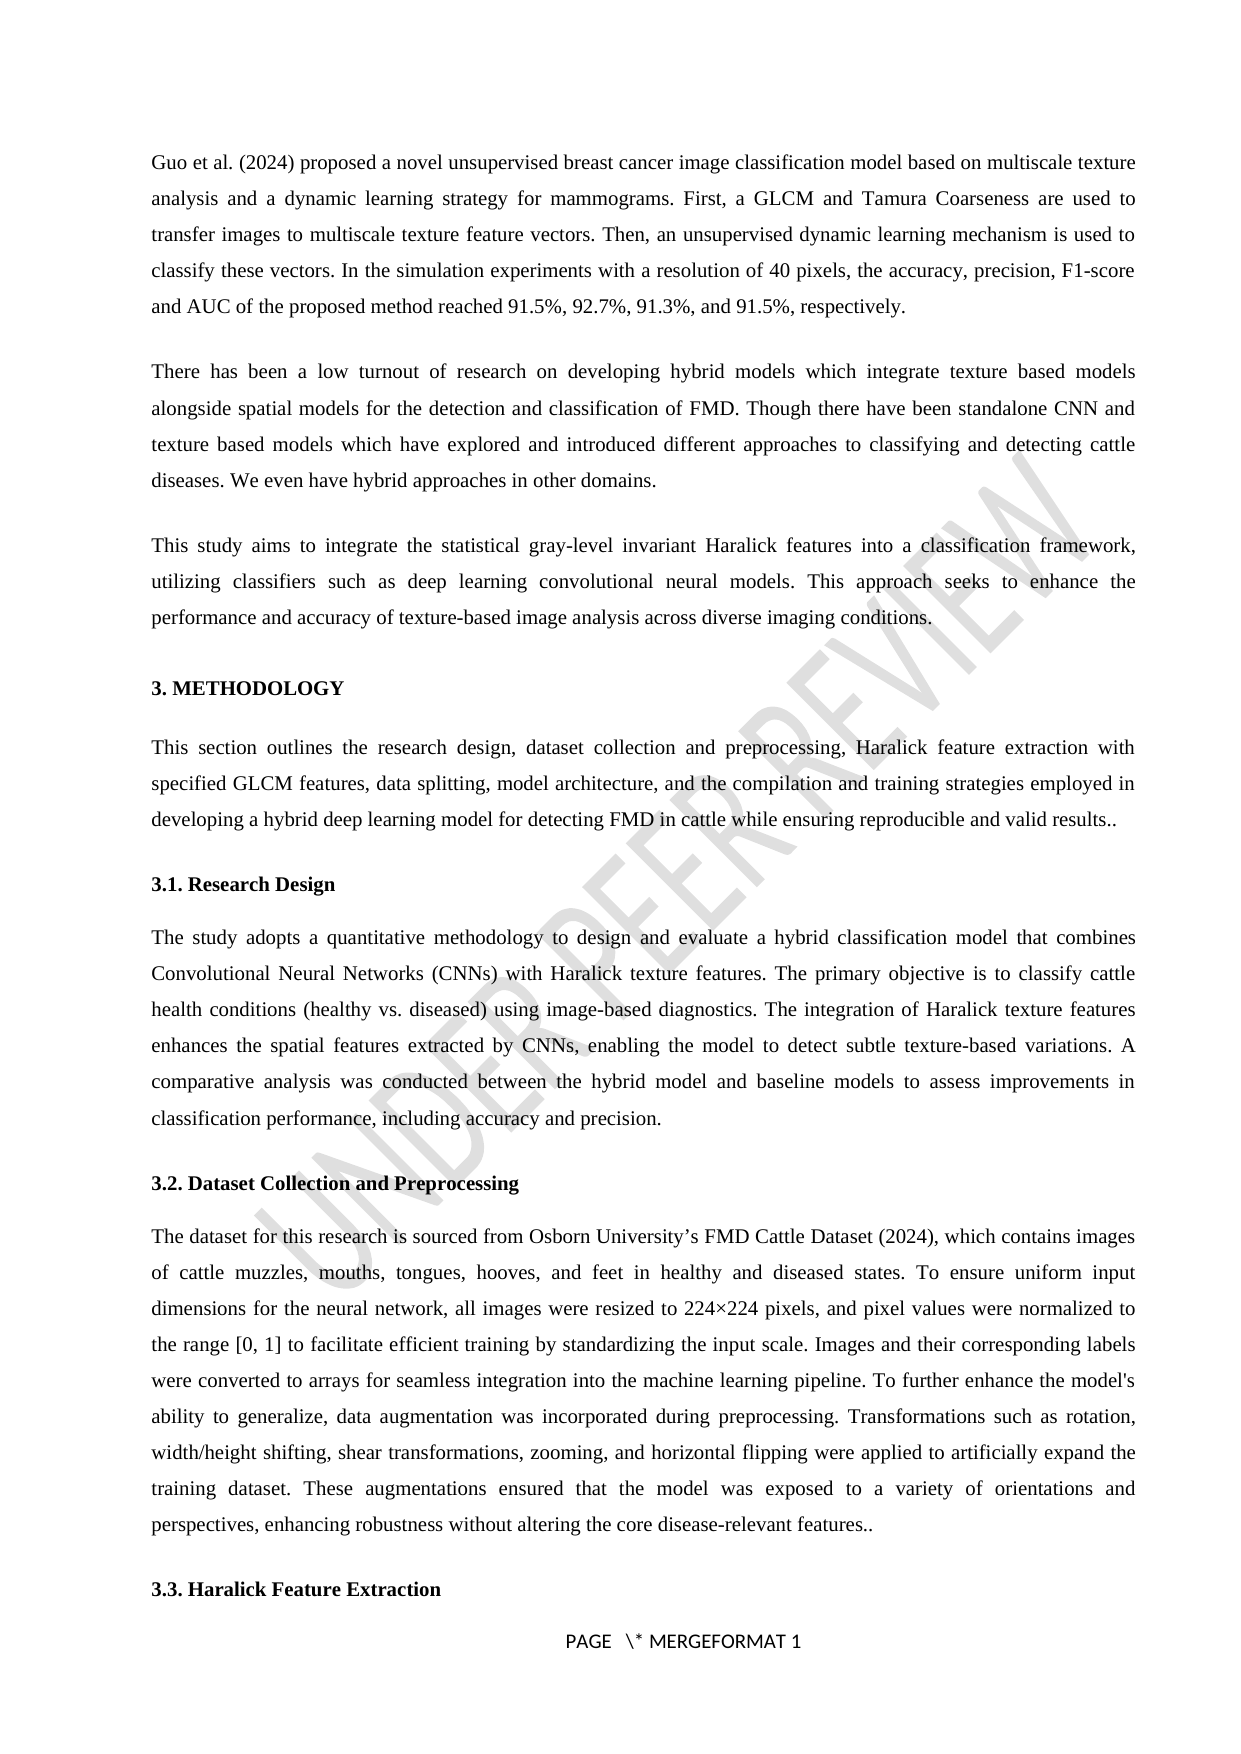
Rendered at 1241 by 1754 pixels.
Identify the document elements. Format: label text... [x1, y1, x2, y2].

text 3.2. Dataset Collection and Preprocessing [151, 1171, 1137, 1195]
subtitle 3.3. Haralick Feature Extraction [151, 1577, 1137, 1601]
subtitle 3.1. Research Design [151, 872, 1137, 896]
text This section outlines the research design, dataset collection and preprocessing, Haralick feature extraction with specified GLCM features, data splitting, model architecture, and the compilation and training strategies employed in developing a hybrid deep learning model for detecting FMD in cattle while ensuring reproducible and valid results.. [151, 735, 1137, 831]
text Guo et al. (2024) proposed a novel unsupervised breast cancer image classification model based on multiscale texture analysis and a dynamic learning strategy for mammograms. First, a GLCM and Tamura Coarseness are used to transfer images to multiscale texture feature vectors. Then, an unsupervised dynamic learning mechanism is used to classify these vectors. In the simulation experiments with a resolution of 40 pixels, the accuracy, precision, F1-score and AUC of the proposed method reached 91.5%, 92.7%, 91.3%, and 91.5%, respectively. [151, 150, 1137, 318]
text The dataset for this research is sourced from Osborn University’s FMD Cattle Dataset (2024), which contains images of cattle muzzles, mouths, tongues, hooves, and feet in healthy and diseased states. To ensure uniform input dimensions for the neural network, all images were resized to 224×224 pixels, and pixel values were normalized to the range [0, 1] to facilitate efficient training by standardizing the input scale. Images and their corresponding labels were converted to arrays for seamless integration into the machine learning pipeline. To further enhance the model's ability to generalize, data augmentation was incorporated during preprocessing. Transformations such as rotation, width/height shifting, shear transformations, zooming, and horizontal flipping were applied to artificially expand the training dataset. These augmentations ensured that the model was exposed to a variety of orientations and perspectives, enhancing robustness without altering the core disease-relevant features.. [151, 1224, 1137, 1536]
text This study aims to integrate the statistical gray-level invariant Haralick features into a classification framework, utilizing classifiers such as deep learning convolutional neural models. This approach seeks to enhance the performance and accuracy of texture-based image analysis across diverse imaging conditions. [151, 533, 1137, 629]
text There has been a low turnout of research on developing hybrid models which integrate texture based models alongside spatial models for the detection and classification of FMD. Though there have been standalone CNN and texture based models which have explored and introduced different approaches to classifying and detecting cattle diseases. We even have hybrid approaches in other domains. [151, 359, 1137, 492]
subtitle METHODOLOGY [151, 676, 1137, 700]
text The study adopts a quantitative methodology to design and evaluate a hybrid classification model that combines Convolutional Neural Networks (CNNs) with Haralick texture features. The primary objective is to classify cattle health conditions (healthy vs. diseased) using image-based diagnostics. The integration of Haralick texture features enhances the spatial features extracted by CNNs, enabling the model to detect subtle texture-based variations. A comparative analysis was conducted between the hybrid model and baseline models to assess improvements in classification performance, including accuracy and precision. [151, 925, 1137, 1129]
